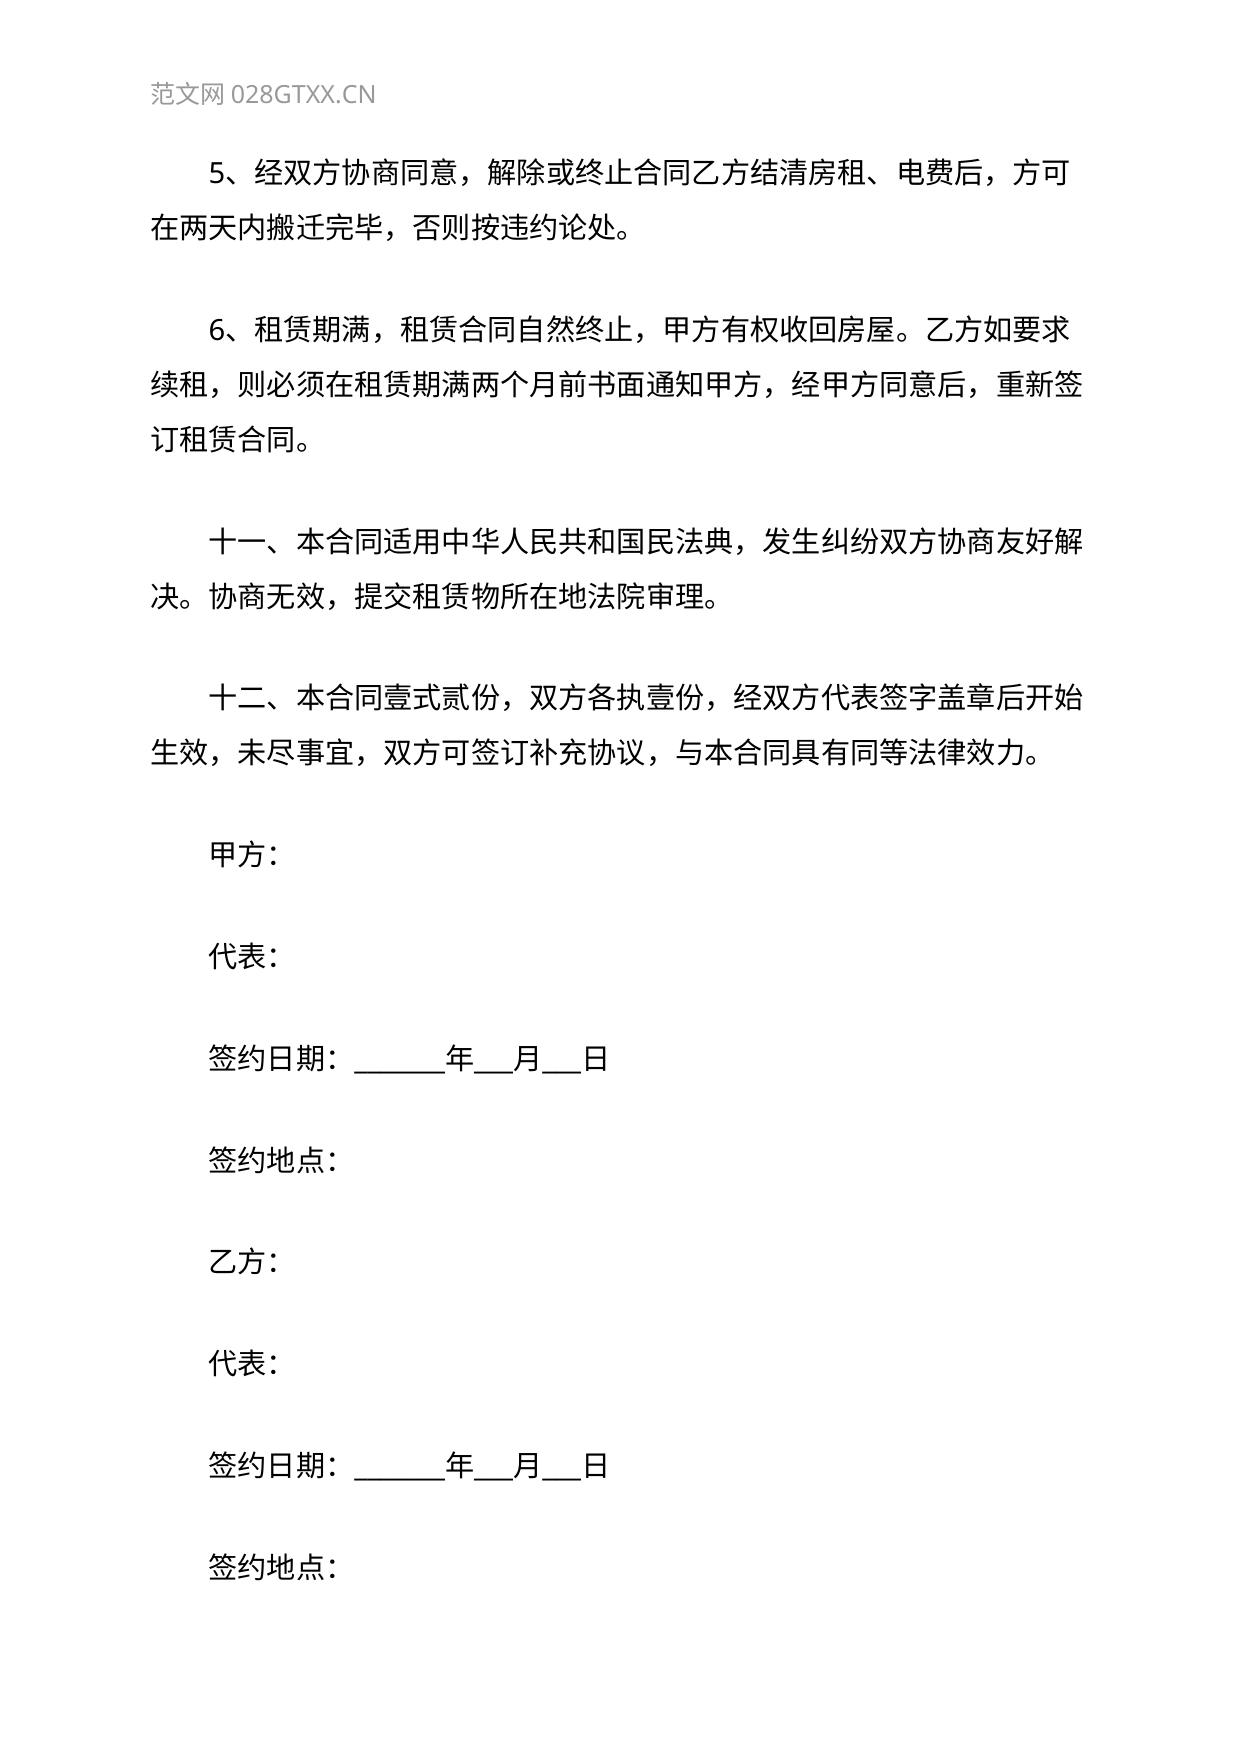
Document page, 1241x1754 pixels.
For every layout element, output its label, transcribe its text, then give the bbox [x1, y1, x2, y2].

text 5、经双方协商同意，解除或终止合同乙方结清房租、电费后，方可在两天内搬迁完毕，否则按违约论处。 [150, 150, 1090, 247]
text 乙方： [150, 1239, 1090, 1281]
text 签约日期：_______年___月___日 [150, 1443, 1090, 1485]
text 代表： [150, 1341, 1090, 1383]
text 代表： [150, 933, 1090, 976]
text 甲方： [150, 832, 1090, 874]
text 签约地点： [150, 1137, 1090, 1179]
text 签约日期：_______年___月___日 [150, 1035, 1090, 1078]
text 6、租赁期满，租赁合同自然终止，甲方有权收回房屋。乙方如要求续租，则必须在租赁期满两个月前书面通知甲方，经甲方同意后，重新签订租赁合同。 [150, 307, 1090, 459]
text 签约地点： [150, 1544, 1090, 1587]
text 十二、本合同壹式贰份，双方各执壹份，经双方代表签字盖章后开始生效，未尽事宜，双方可签订补充协议，与本合同具有同等法律效力。 [150, 675, 1090, 772]
text 十一、本合同适用中华人民共和国民法典，发生纠纷双方协商友好解决。协商无效，提交租赁物所在地法院审理。 [150, 518, 1090, 616]
